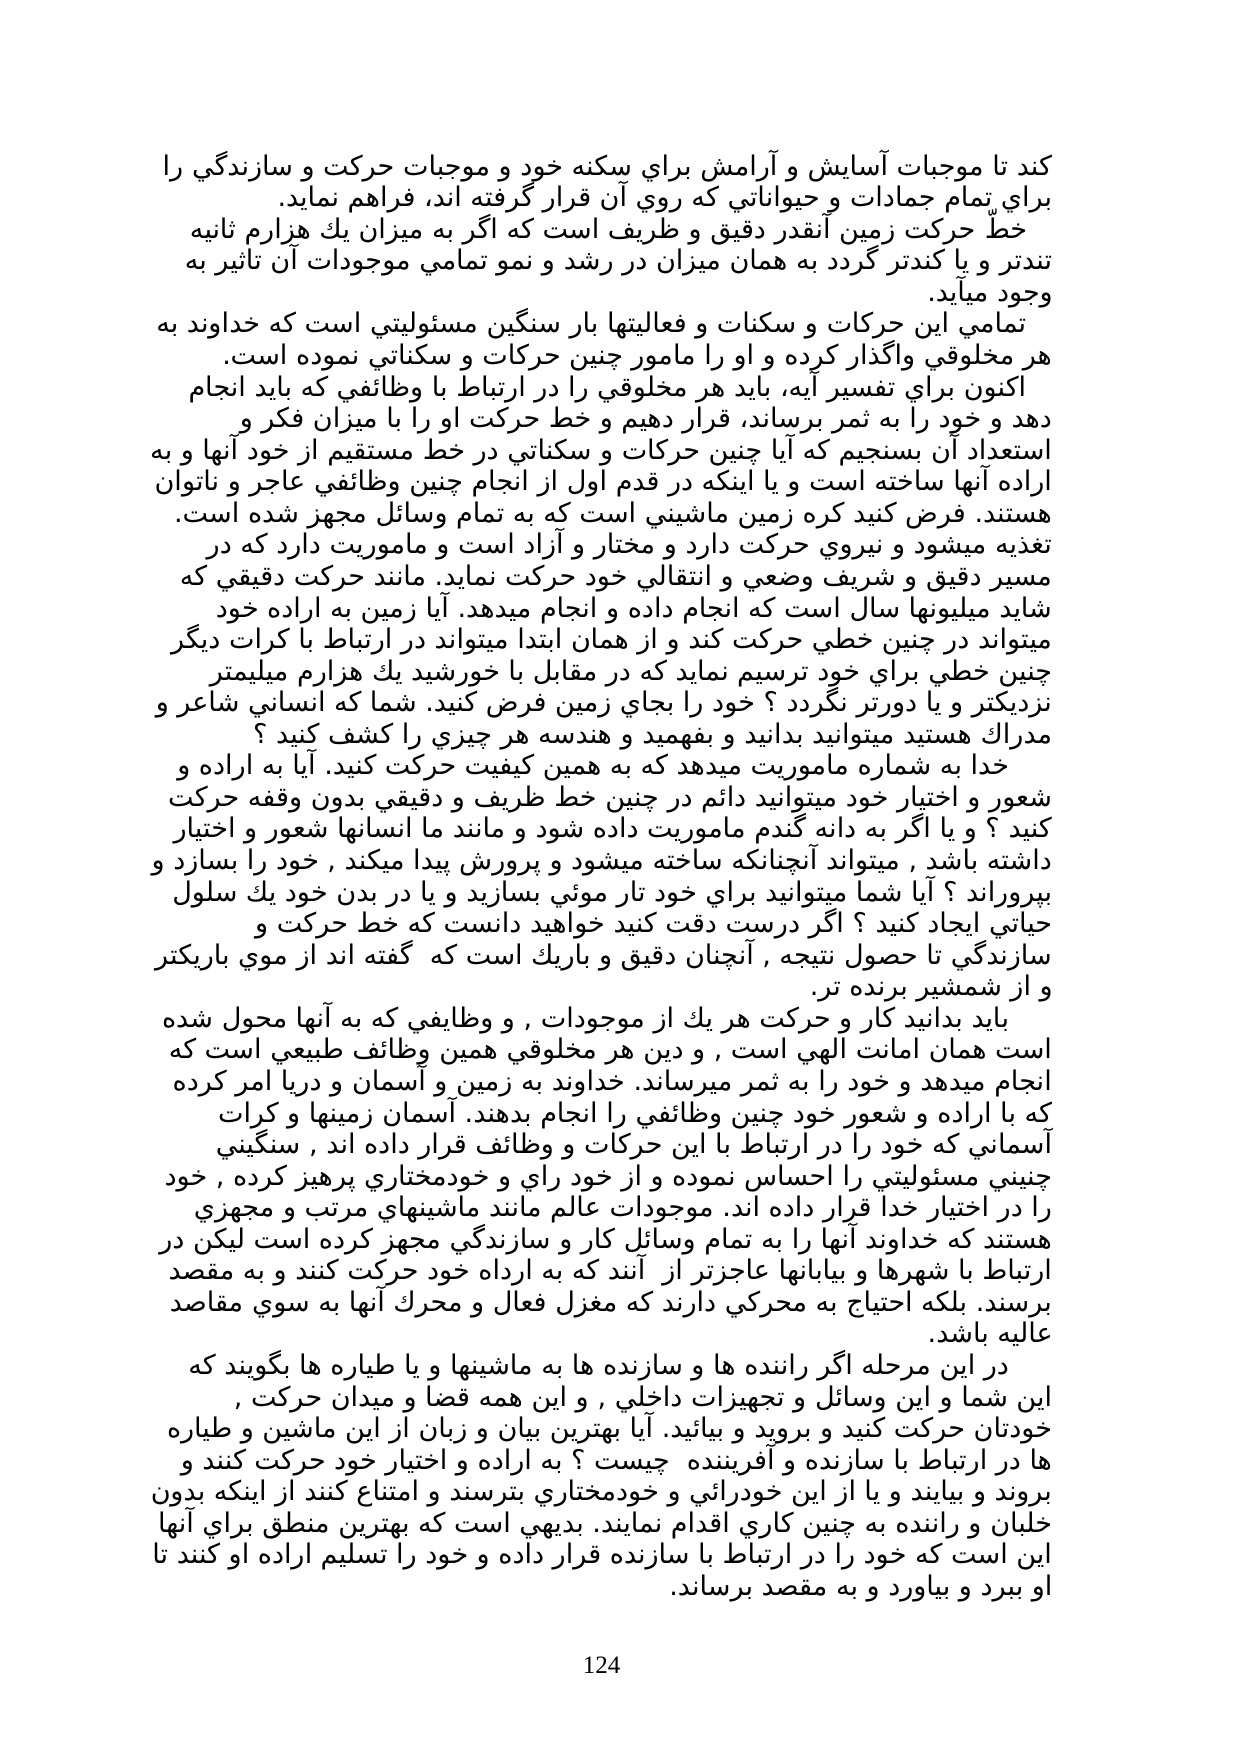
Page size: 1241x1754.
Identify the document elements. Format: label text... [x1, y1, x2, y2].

text اكنون براي تفسير آيه، بايد هر مخلوقي را در ارتباط با وظائفي كه بايد انجام دهد و خود را به ثمر برساند، قرار دهيم و خط حركت او را با ميزان فكر و استعداد آن بسنجيم كه آيا چنين حركات و سكناتي در خط مستقيم از خود آنها و به اراده آنها ساخته است و يا اينكه در قدم اول از انجام چنين وظائفي عاجر و ناتوان هستند.‏ فرض كنيد كره زمين ماشيني است كه به تمام وسائل مجهز شده است.‏ تغذيه مي‏شود و نيروي حركت دارد و مختار و آزاد است و ماموريت دارد كه در مسير دقيق و شريف وضعي و انتقالي خود حركت نمايد.‏ مانند حركت دقيقي كه شايد ميليونها سال است كه انجام داده و انجام مي‏دهد.‏ آيا زمين به اراده خود مي‏تواند در چنين خطي حركت كند و از همان ابتدا مي‏تواند در ارتباط با كرات ديگر چنين خطي براي خود ترسيم نمايد كه در مقابل با خورشيد يك هزارم ميليمتر نزديكتر و يا دورتر نگردد ؟ خود را بجاي زمين فرض كنيد.‏ شما كه انساني شاعر و مدراك هستيد مي‏توانيد بدانيد و بفهميد و هندسه هر چيزي را كشف كنيد ؟ [150, 371, 1053, 750]
text خطّ حركت زمين آنقدر دقيق و ظريف است كه اگر به ميزان يك هزارم ثانيه تندتر و يا كندتر گردد به همان ميزان در رشد و نمو تمامي موجودات آن تاثير به وجود مي‏آيد. [150, 213, 1053, 308]
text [150, 150, 1053, 213]
text تمامي اين حركات و سكنات و فعاليتها بار سنگين مسئوليتي است كه خداوند به هر مخلوقي واگذار كرده و او را مامور چنين حركات و سكناتي نموده است. [150, 308, 1053, 371]
text بايد بدانيد كار و حركت هر يك از موجودات , و وظايفي كه به آنها محول شده است همان امانت الهي است , و دين هر مخلوقي همين وظائف طبيعي است كه انجام مي‏دهد و خود را به ثمر مي‏رساند.‏ خداوند به زمين و آسمان و دريا امر كرده كه با اراده و شعور خود چنين وظائفي را انجام بدهند.‏ آسمان زمينها و كرات آسماني كه خود را در ارتباط با اين حركات و وظائف قرار داده اند , سنگيني چنيني مسئوليتي را احساس نموده و از خود راي و خودمختاري پرهيز كرده , خود را در اختيار خدا قرار داده اند.‏ موجودات عالم مانند ماشينهاي مرتب و مجهزي هستند كه خداوند آنها را به تمام وسائل كار و سازندگي مجهز كرده است ليكن در ارتباط با شهرها و بيابانها عاجزتر از آنند كه به ارداه خود حركت كنند و به مقصد برسند.‏ بلكه احتياج به محركي دارند كه مغزل فعال و محرك آنها به سوي مقاصد عاليه باشد.‏ [150, 1002, 1053, 1349]
text خدا به شماره ماموريت مي‏دهد كه به همين كيفيت حركت كنيد.‏ آيا به اراده و شعور و اختيار خود مي‏توانيد دائم در چنين خط ظريف و دقيقي بدون وقفه حركت كنيد ؟ و يا اگر به دانه گندم ماموريت داده شود و مانند ما انسانها شعور و اختيار داشته باشد , مي‏تواند آنچنانكه ساخته مي‏شود و پرورش پيدا مي‏كند , خود را بسازد و بپروراند ؟ آيا شما مي‏توانيد براي خود تار موئي بسازيد و يا در بدن خود يك سلول حياتي ايجاد كنيد ؟ اگر درست دقت كنيد خواهيد دانست كه خط حركت و سازندگي تا حصول نتيجه , آنچنان دقيق و باريك است كه گفته اند از موي باريكتر و از شمشير برنده تر.‏ [150, 750, 1053, 1002]
text در اين مرحله اگر راننده ها و سازنده ها به ماشينها و يا طياره ها بگويند كه اين شما و اين وسائل و تجهيزات داخلي , و اين همه قضا و ميدان حركت , خودتان حركت كنيد و برويد و بيائيد.‏ آيا بهترين بيان و زبان از اين ماشين و طياره ها در ارتباط با سازنده و آفريننده چيست ؟ به اراده و اختيار خود حركت كنند و بروند و بيايند و يا از اين خودرائي و خودمختاري بترسند و امتناع كنند از اينكه بدون خلبان و راننده به چنين كاري اقدام نمايند.‏ بديهي است كه بهترين منطق براي آنها اين است كه خود را در ارتباط با سازنده قرار داده و خود را تسليم اراده او كنند تا او ببرد و بياورد و به مقصد برساند.‏ [150, 1349, 1053, 1602]
